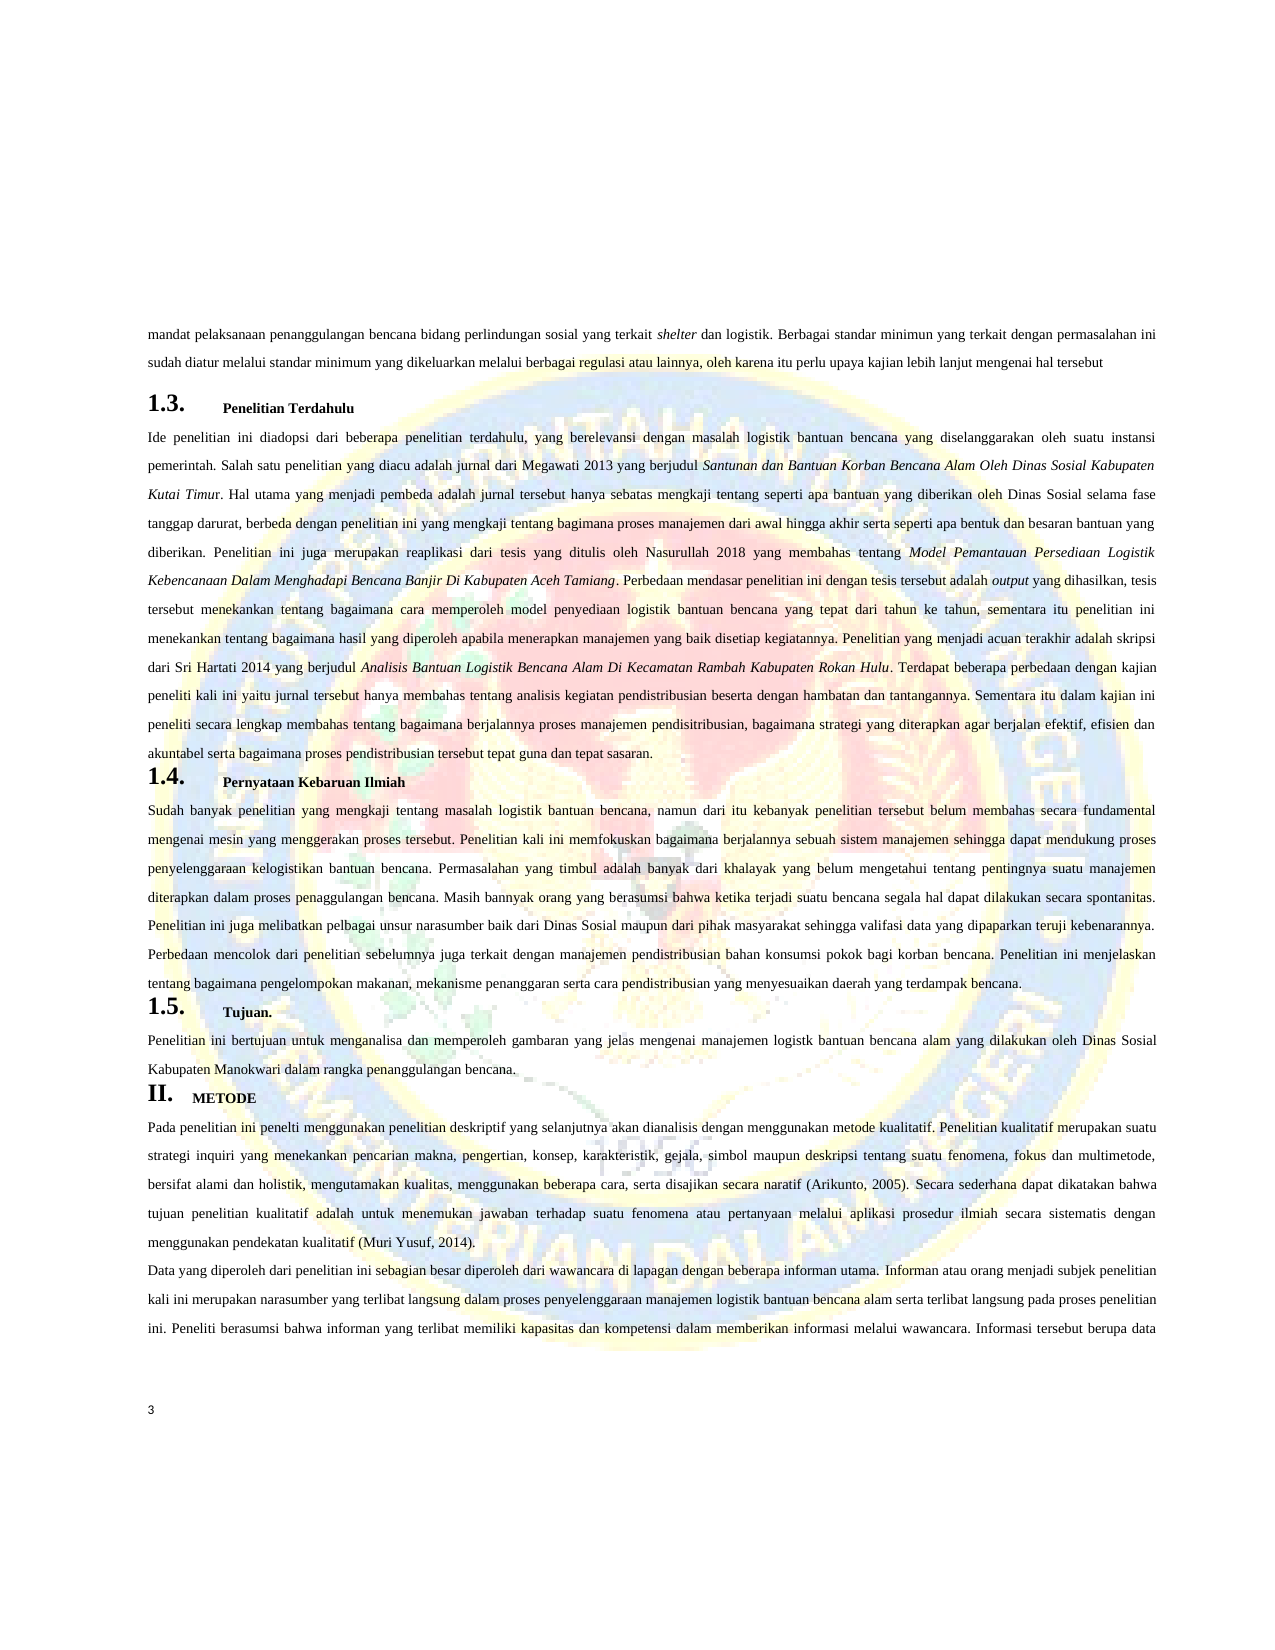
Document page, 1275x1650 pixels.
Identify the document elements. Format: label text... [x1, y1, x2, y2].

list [148, 313, 1157, 371]
list Pernyataan Kebaruan Ilmiah [147, 761, 1157, 790]
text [147, 1250, 1157, 1336]
text Penelitian ini bertujuan untuk menganalisa dan memperoleh gambaran yang jelas mengenai manajemen logistk bantuan bencana alam yang dilakukan oleh Dinas Sosial Kabupaten Manokwari dalam rangka penanggulangan bencana. [147, 1020, 1157, 1078]
list Tujuan. [147, 991, 1157, 1020]
text Pada penelitian ini penelti menggunakan penelitian deskriptif yang selanjutnya akan dianalisis dengan menggunakan metode kualitatif. Penelitian kualitatif merupakan suatu strategi inquiri yang menekankan pencarian makna, pengertian, konsep, karakteristik, gejala, simbol maupun deskripsi tentang suatu fenomena, fokus dan multimetode, bersifat alami dan holistik, mengutamakan kualitas, menggunakan beberapa cara, serta disajikan secara naratif (Arikunto, 2005). Secara sederhana dapat dikatakan bahwa tujuan penelitian kualitatif adalah untuk menemukan jawaban terhadap suatu fenomena atau pertanyaan melalui aplikasi prosedur ilmiah secara sistematis dengan menggunakan pendekatan kualitatif (Muri Yusuf, 2014). [147, 1106, 1157, 1250]
list Penelitian Terdahulu [147, 388, 1157, 416]
list METODE [147, 1078, 1157, 1106]
text Sudah banyak penelitian yang mengkaji tentang masalah logistik bantuan bencana, namun dari itu kebanyak penelitian tersebut belum membahas secara fundamental mengenai mesin yang menggerakan proses tersebut. Penelitian kali ini memfokuskan bagaimana berjalannya sebuah sistem manajemen sehingga dapat mendukung proses penyelenggaraan kelogistikan bantuan bencana. Permasalahan yang timbul adalah banyak dari khalayak yang belum mengetahui tentang pentingnya suatu manajemen diterapkan dalam proses penaggulangan bencana. Masih bannyak orang yang berasumsi bahwa ketika terjadi suatu bencana segala hal dapat dilakukan secara spontanitas. Penelitian ini juga melibatkan pelbagai unsur narasumber baik dari Dinas Sosial maupun dari pihak masyarakat sehingga valifasi data yang dipaparkan teruji kebenarannya. Perbedaan mencolok dari penelitian sebelumnya juga terkait dengan manajemen pendistribusian bahan konsumsi pokok bagi korban bencana. Penelitian ini menjelaskan tentang bagaimana pengelompokan makanan, mekanisme penanggaran serta cara pendistribusian yang menyesuaikan daerah yang terdampak bencana. [148, 790, 1157, 991]
text Ide penelitian ini diadopsi dari beberapa penelitian terdahulu, yang berelevansi dengan masalah logistik bantuan bencana yang diselanggarakan oleh suatu instansi pemerintah. Salah satu penelitian yang diacu adalah jurnal dari Megawati 2013 yang berjudul Santunan dan Bantuan Korban Bencana Alam Oleh Dinas Sosial Kabupaten Kutai Timur. Hal utama yang menjadi pembeda adalah jurnal tersebut hanya sebatas mengkaji tentang seperti apa bantuan yang diberikan oleh Dinas Sosial selama fase tanggap darurat, berbeda dengan penelitian ini yang mengkaji tentang bagimana proses manajemen dari awal hingga akhir serta seperti apa bentuk dan besaran bantuan yang diberikan. Penelitian ini juga merupakan reaplikasi dari tesis yang ditulis oleh Nasurullah 2018 yang membahas tentang Model Pemantauan Persediaan Logistik Kebencanaan Dalam Menghadapi Bencana Banjir Di Kabupaten Aceh Tamiang. Perbedaan mendasar penelitian ini dengan tesis tersebut adalah output yang dihasilkan, tesis tersebut menekankan tentang bagaimana cara memperoleh model penyediaan logistik bantuan bencana yang tepat dari tahun ke tahun, sementara itu penelitian ini menekankan tentang bagaimana hasil yang diperoleh apabila menerapkan manajemen yang baik disetiap kegiatannya. Penelitian yang menjadi acuan terakhir adalah skripsi dari Sri Hartati 2014 yang berjudul Analisis Bantuan Logistik Bencana Alam Di Kecamatan Rambah Kabupaten Rokan Hulu. Terdapat beberapa perbedaan dengan kajian peneliti kali ini yaitu jurnal tersebut hanya membahas tentang analisis kegiatan pendistribusian beserta dengan hambatan dan tantangannya. Sementara itu dalam kajian ini peneliti secara lengkap membahas tentang bagaimana berjalannya proses manajemen pendisitribusian, bagaimana strategi yang diterapkan agar berjalan efektif, efisien dan akuntabel serta bagaimana proses pendistribusian tersebut tepat guna dan tepat sasaran. [147, 416, 1157, 761]
